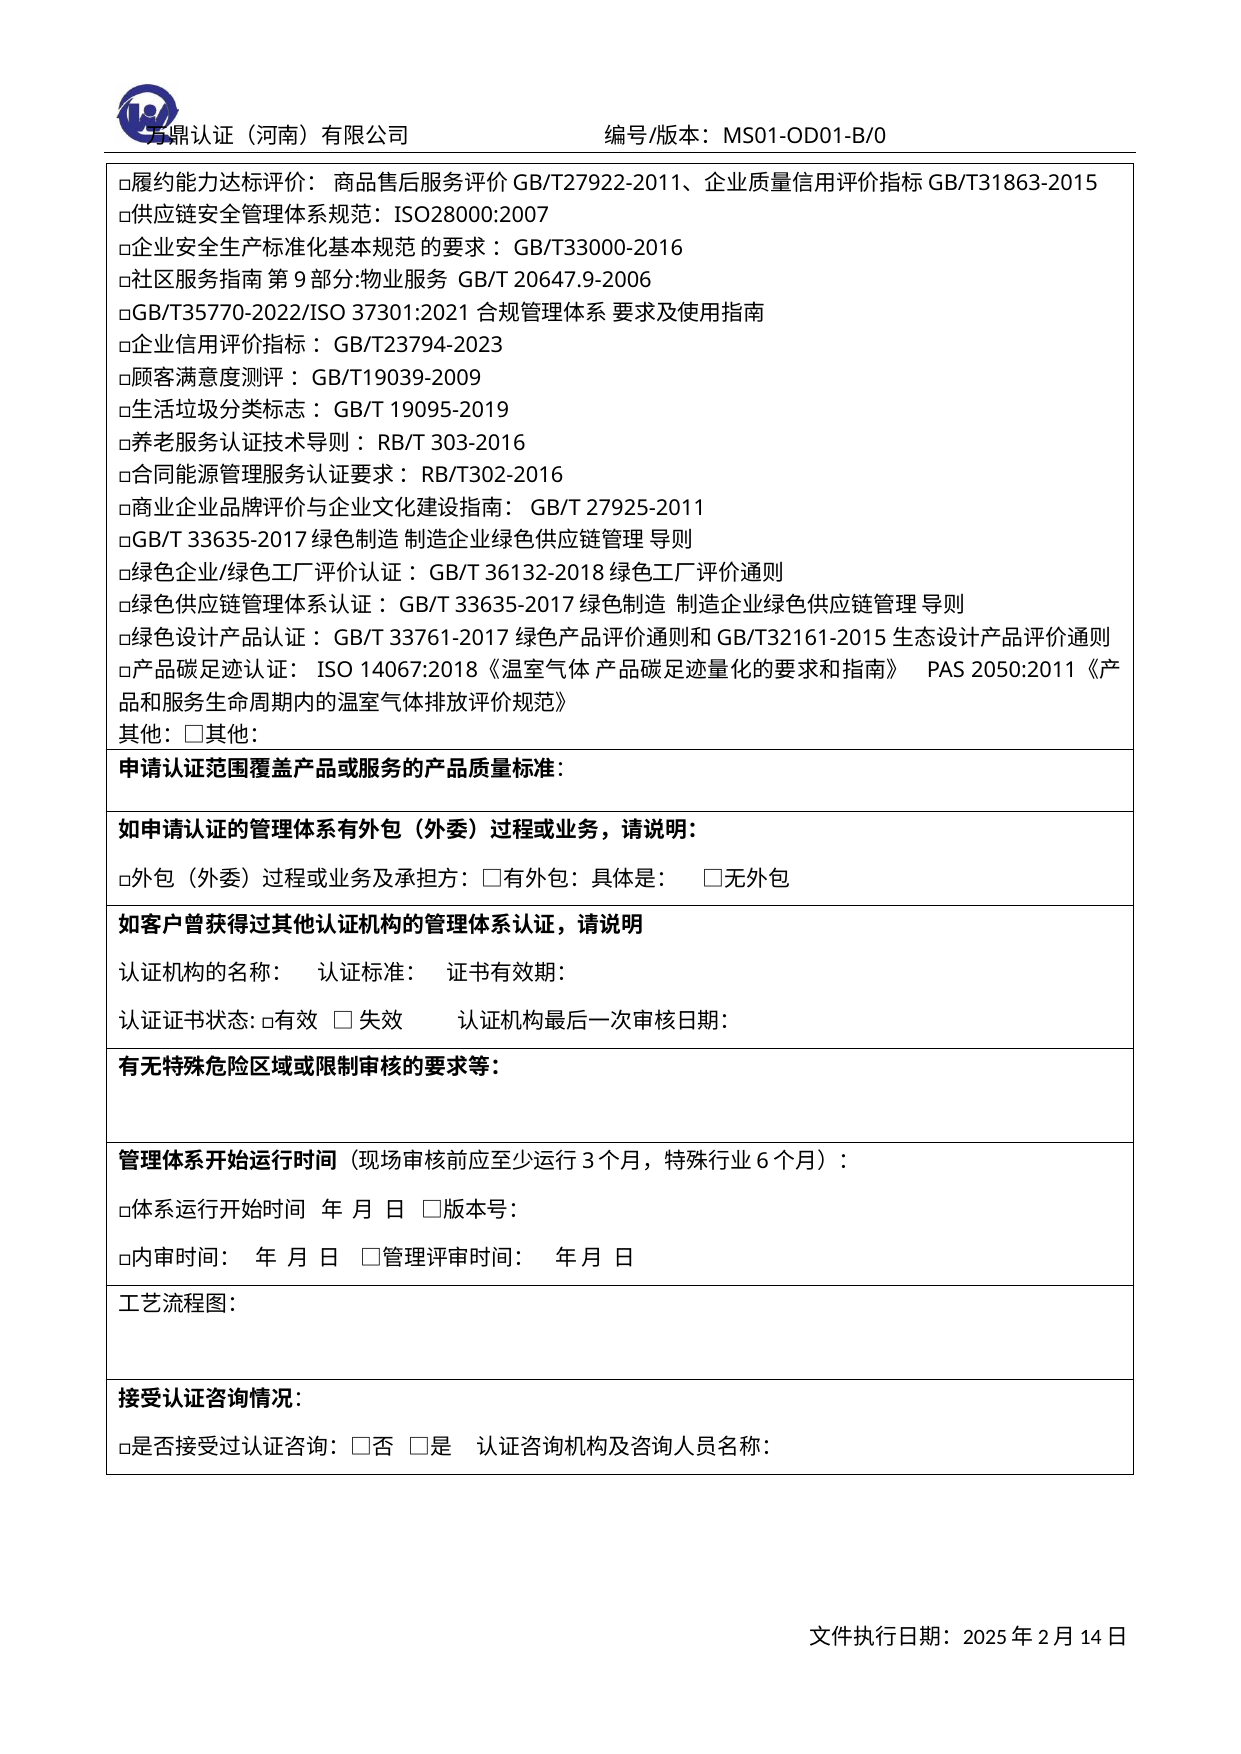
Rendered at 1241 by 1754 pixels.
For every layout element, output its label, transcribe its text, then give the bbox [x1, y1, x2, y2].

picture [115, 83, 180, 143]
table_cell 管理体系开始运行时间（现场审核前应至少运行3个月，特殊行业6个月）： □体系运行开始时间 年 月 日 □版本号： □内审时间： 年 月 日 □管理评审时间： 年 月 日 [107, 1143, 1133, 1285]
picture [151, 134, 163, 143]
table_cell 有无特殊危险区域或限制审核的要求等： [107, 1049, 1133, 1142]
table_cell 接受认证咨询情况： □是否接受过认证咨询：□否 □是 认证咨询机构及咨询人员名称： [107, 1380, 1133, 1474]
table_cell 如客户曾获得过其他认证机构的管理体系认证，请说明 认证机构的名称： 认证标准： 证书有效期： 认证证书状态: □有效 □ 失效 认证机构最后一次审核日期： [107, 906, 1133, 1048]
table_cell 工艺流程图： [107, 1286, 1133, 1379]
table_cell 申请认证范围覆盖产品或服务的产品质量标准： [107, 750, 1133, 811]
table_cell 如申请认证的管理体系有外包（外委）过程或业务，请说明： □外包（外委）过程或业务及承担方：□有外包：具体是： □无外包 [107, 812, 1133, 905]
